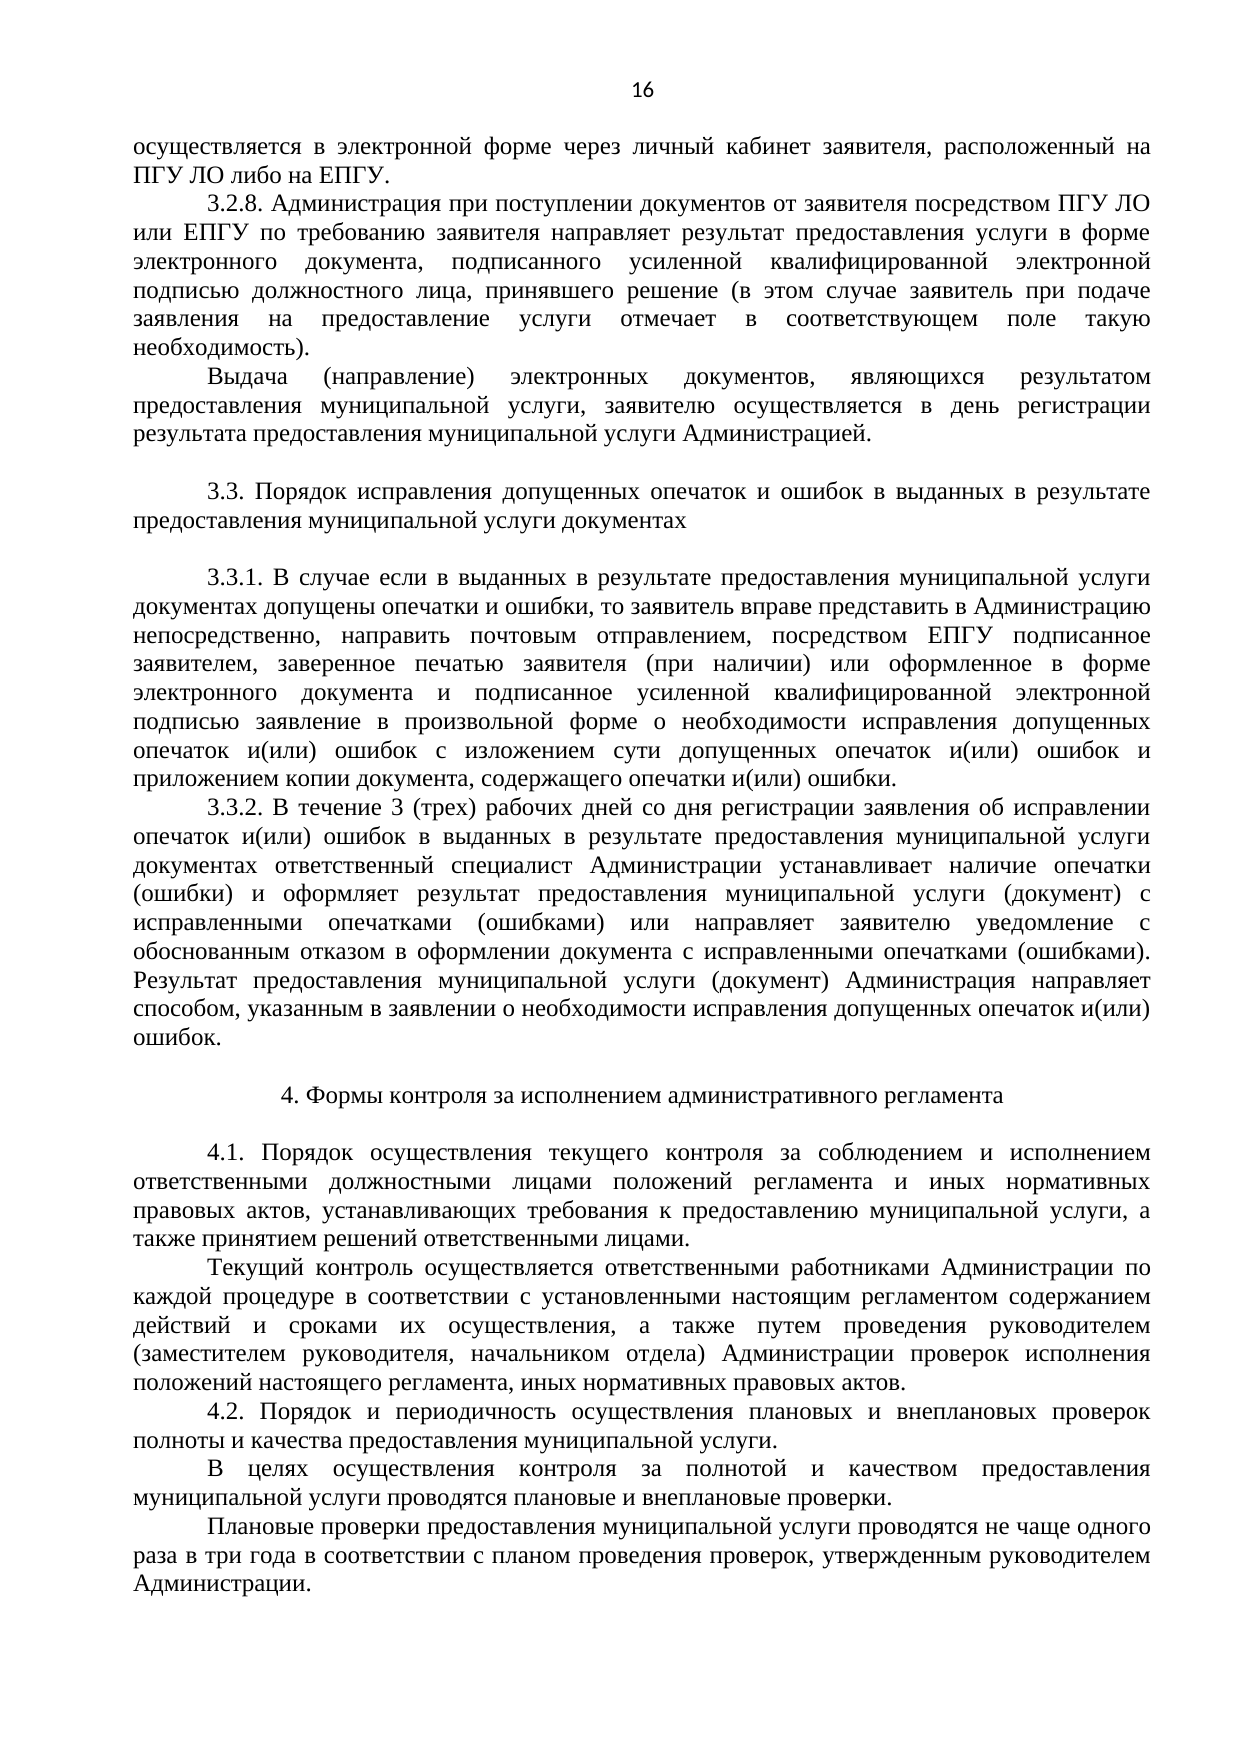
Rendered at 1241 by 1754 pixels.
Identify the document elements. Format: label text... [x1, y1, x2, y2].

text 4. Формы контроля за исполнением административного регламента [133, 1080, 1152, 1108]
text В целях осуществления контроля за полнотой и качеством предоставления муниципальной услуги проводятся плановые и внеплановые проверки. [133, 1453, 1152, 1511]
text 3.2.8. Администрация при поступлении документов от заявителя посредством ПГУ ЛО или ЕПГУ по требованию заявителя направляет результат предоставления услуги в форме электронного документа, подписанного усиленной квалифицированной электронной подписью должностного лица, принявшего решение (в этом случае заявитель при подаче заявления на предоставление услуги отмечает в соответствующем поле такую необходимость). [133, 188, 1152, 361]
text Текущий контроль осуществляется ответственными работниками Администрации по каждой процедуре в соответствии с установленными настоящим регламентом содержанием действий и сроками их осуществления, а также путем проведения руководителем (заместителем руководителя, начальником отдела) Администрации проверок исполнения положений настоящего регламента, иных нормативных правовых актов. [133, 1252, 1152, 1396]
text 4.1. Порядок осуществления текущего контроля за соблюдением и исполнением ответственными должностными лицами положений регламента и иных нормативных правовых актов, устанавливающих требования к предоставлению муниципальной услуги, а также принятием решений ответственными лицами. [133, 1137, 1152, 1252]
text 4.2. Порядок и периодичность осуществления плановых и внеплановых проверок полноты и качества предоставления муниципальной услуги. [133, 1396, 1152, 1453]
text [133, 131, 1152, 188]
text 3.3. Порядок исправления допущенных опечаток и ошибок в выданных в результате предоставления муниципальной услуги документах [133, 476, 1152, 533]
text 3.3.1. В случае если в выданных в результате предоставления муниципальной услуги документах допущены опечатки и ошибки, то заявитель вправе представить в Администрацию непосредственно, направить почтовым отправлением, посредством ЕПГУ подписанное заявителем, заверенное печатью заявителя (при наличии) или оформленное в форме электронного документа и подписанное усиленной квалифицированной электронной подписью заявление в произвольной форме о необходимости исправления допущенных опечаток и(или) ошибок с изложением сути допущенных опечаток и(или) ошибок и приложением копии документа, содержащего опечатки и(или) ошибки. [133, 562, 1152, 792]
text 3.3.2. В течение 3 (трех) рабочих дней со дня регистрации заявления об исправлении опечаток и(или) ошибок в выданных в результате предоставления муниципальной услуги документах ответственный специалист Администрации устанавливает наличие опечатки (ошибки) и оформляет результат предоставления муниципальной услуги (документ) с исправленными опечатками (ошибками) или направляет заявителю уведомление с обоснованным отказом в оформлении документа с исправленными опечатками (ошибками). Результат предоставления муниципальной услуги (документ) Администрация направляет способом, указанным в заявлении о необходимости исправления допущенных опечаток и(или) ошибок. [133, 792, 1152, 1051]
text Выдача (направление) электронных документов, являющихся результатом предоставления муниципальной услуги, заявителю осуществляется в день регистрации результата предоставления муниципальной услуги Администрацией. [133, 361, 1152, 447]
text Плановые проверки предоставления муниципальной услуги проводятся не чаще одного раза в три года в соответствии с планом проведения проверок, утвержденным руководителем Администрации. [133, 1511, 1152, 1597]
